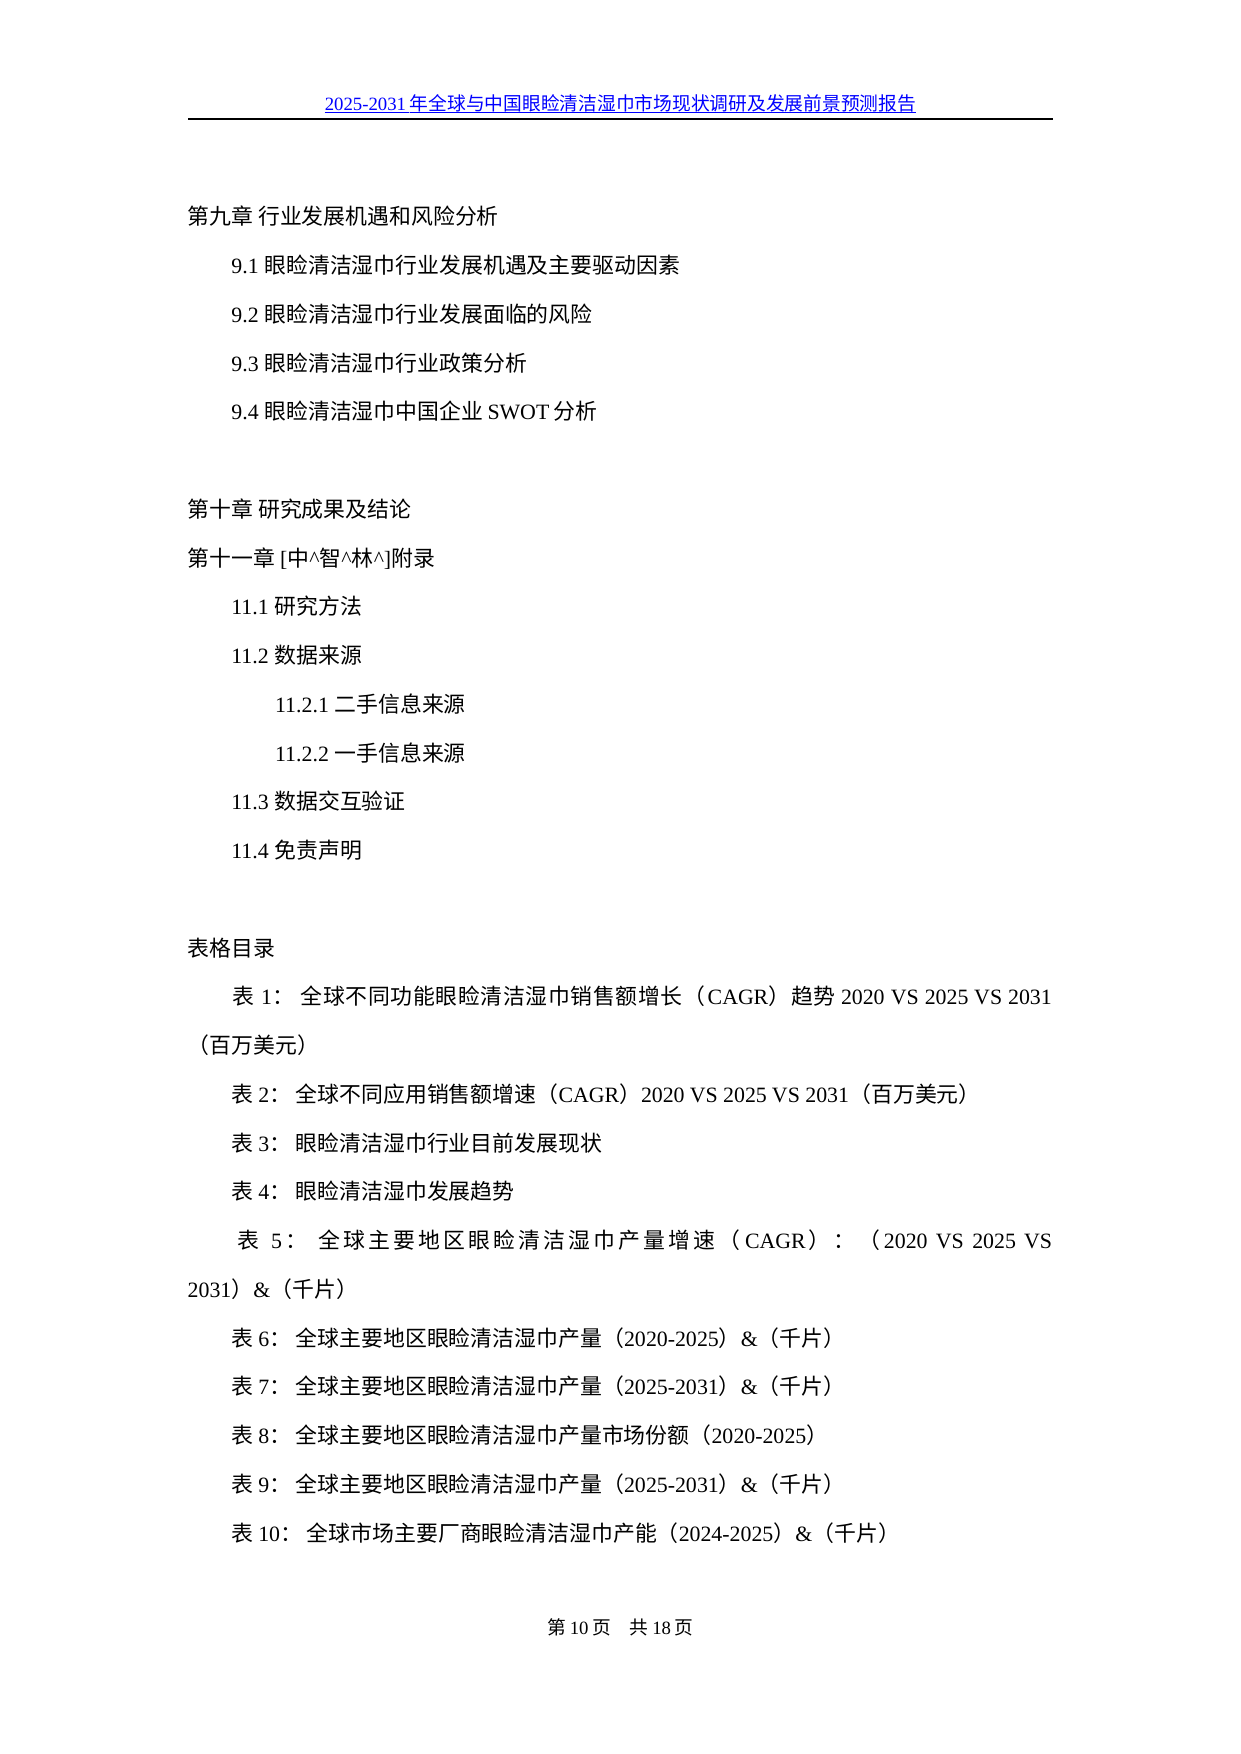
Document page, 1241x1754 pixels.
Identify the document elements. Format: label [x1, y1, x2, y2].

text [187, 150, 1053, 1548]
